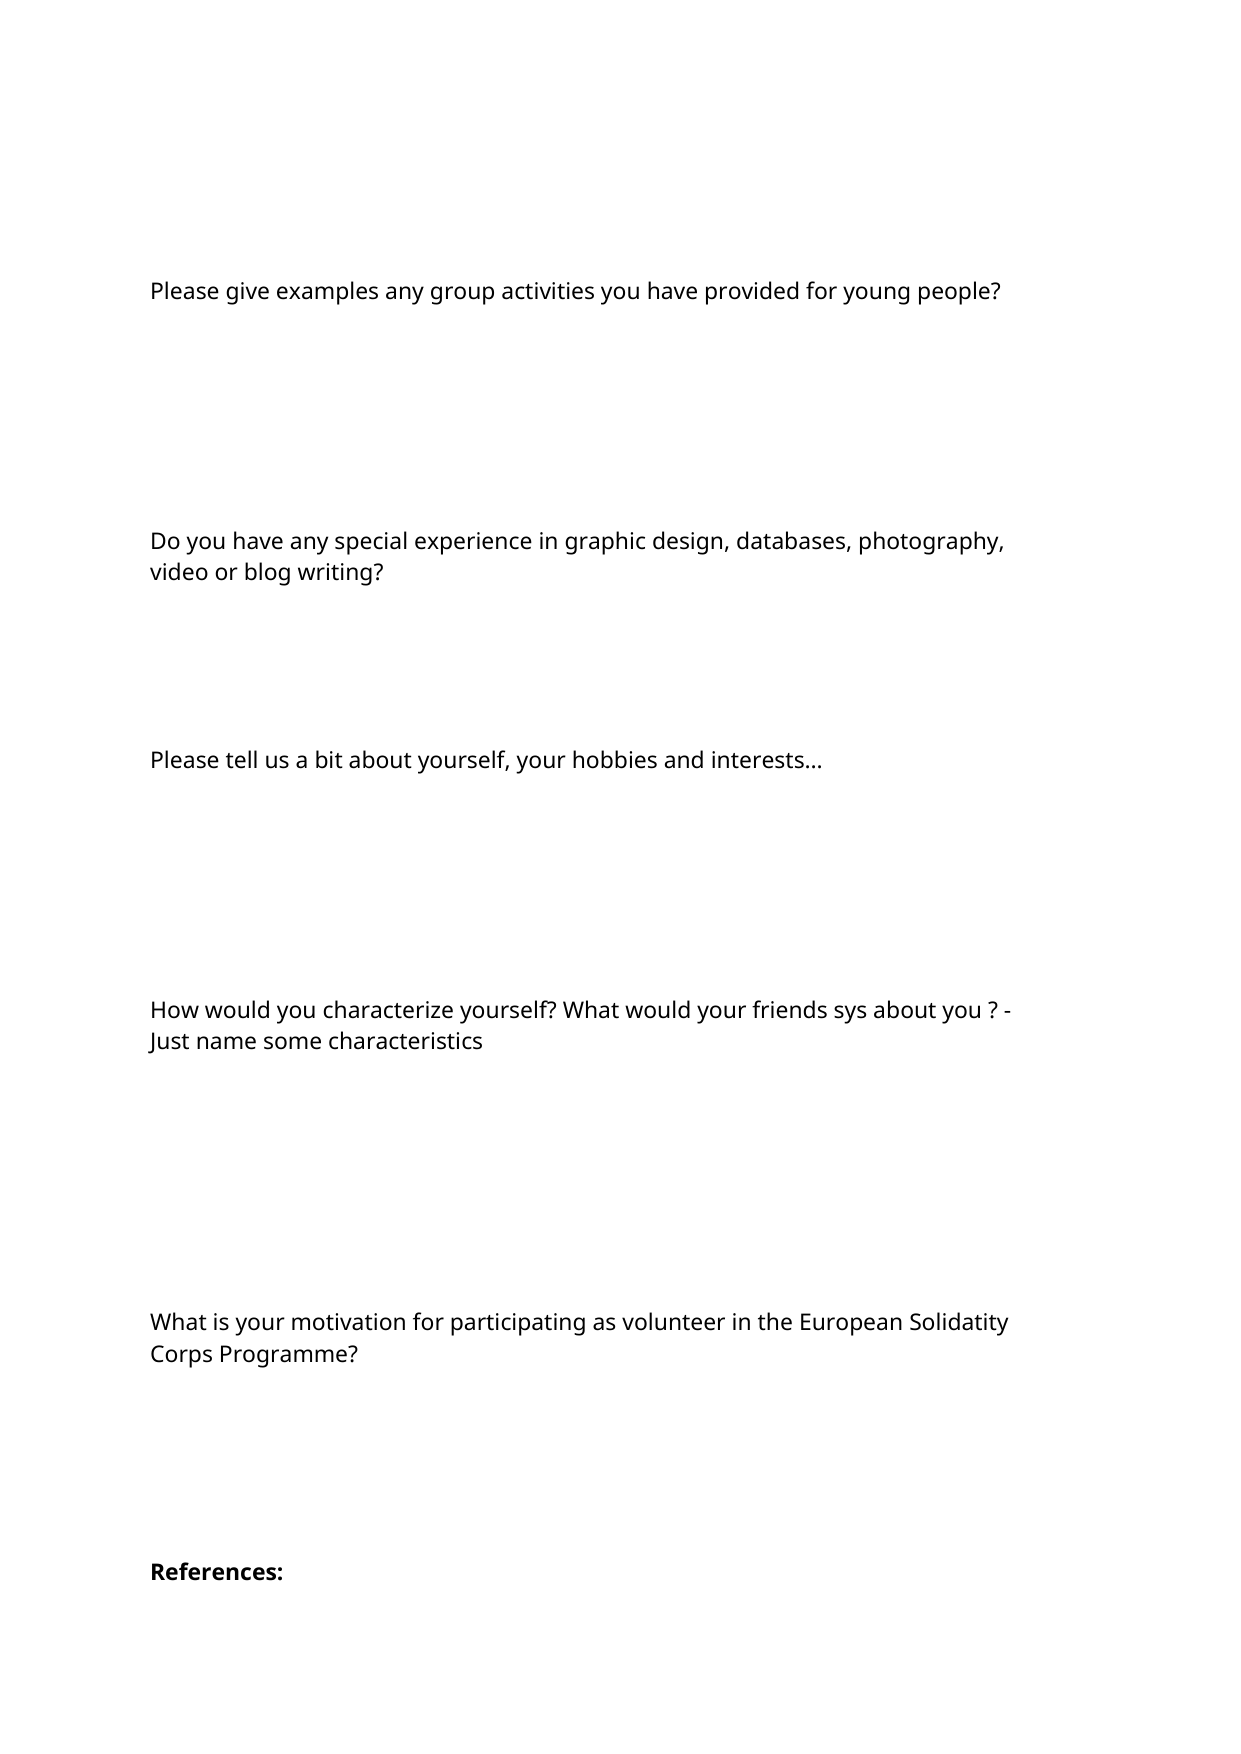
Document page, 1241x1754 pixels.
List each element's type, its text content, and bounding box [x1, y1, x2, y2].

title Please give examples any group activities you have provided for young people? [150, 275, 1053, 306]
title What is your motivation for participating as volunteer in the European Solidatity Corps Programme? [150, 1306, 1053, 1369]
title Please tell us a bit about yourself, your hobbies and interests… [150, 744, 1053, 775]
title How would you characterize yourself? What would your friends sys about you ? - Just name some characteristics [150, 994, 1053, 1056]
title References: [150, 1556, 1053, 1587]
title Do you have any special experience in graphic design, databases, photography, video or blog writing? [150, 525, 1053, 587]
